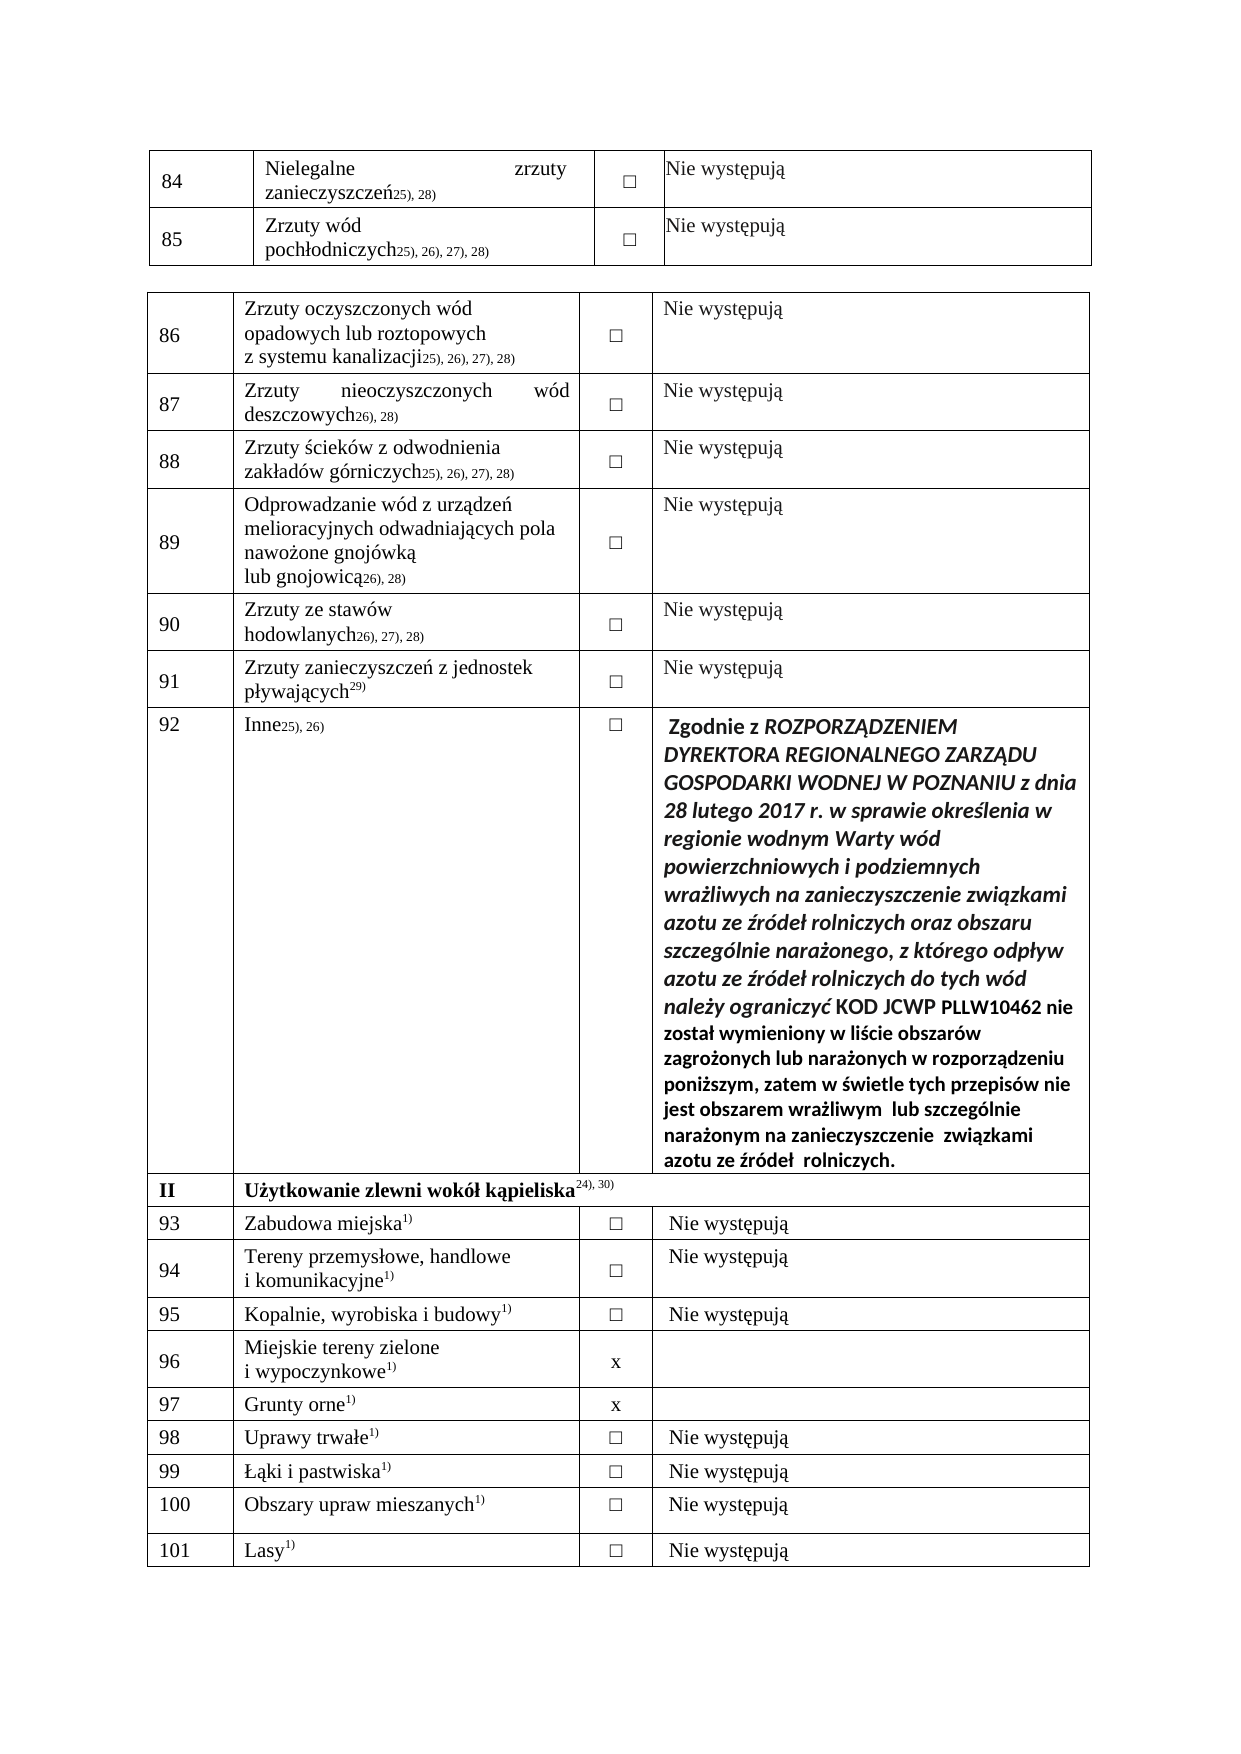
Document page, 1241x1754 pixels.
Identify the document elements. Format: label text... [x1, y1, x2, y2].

table_cell Użytkowanie zlewni wokół kąpieliska24), 30) [234, 1174, 1089, 1206]
table_cell Nie występują [653, 489, 1089, 593]
table_cell Nie występują [665, 151, 1091, 207]
table_cell II [148, 1174, 233, 1206]
table_cell Zrzuty nieoczyszczonych wód deszczowych26), 28) [234, 374, 579, 430]
table_cell 91 [148, 651, 233, 707]
table_cell Nie występują [653, 1207, 1089, 1239]
table_cell Nie występują [653, 1488, 1089, 1533]
table_cell Zrzuty wód pochłodniczych25), 26), 27), 28) [254, 208, 594, 264]
table_header Zrzuty oczyszczonych wód opadowych lub roztopowych z systemu kanalizacji25), 26), 27), 28) [234, 293, 579, 373]
table_cell 96 [148, 1331, 233, 1387]
table_cell 90 [148, 594, 233, 650]
table_header Nie występują [653, 293, 1089, 373]
table_cell Nie występują [653, 1455, 1089, 1487]
table_cell Tereny przemysłowe, handlowe i komunikacyjne1) [234, 1240, 579, 1297]
table_cell □ [580, 489, 652, 593]
table_cell Miejskie tereny zielone i wypoczynkowe1) [234, 1331, 579, 1387]
table_cell [653, 1331, 1089, 1387]
table_cell Inne25), 26) [234, 708, 579, 1173]
table_cell 94 [148, 1240, 233, 1297]
table_cell Zrzuty ze stawów hodowlanych26), 27), 28) [234, 594, 579, 650]
table_cell x [580, 1331, 652, 1387]
table_cell □ [580, 708, 652, 1173]
table_cell Nielegalne zrzuty zanieczyszczeń25), 28) [254, 151, 594, 207]
table_cell □ [580, 431, 652, 487]
table_cell Kopalnie, wyrobiska i budowy1) [234, 1298, 579, 1330]
table_cell □ [580, 1298, 652, 1330]
table_cell Nie występują [653, 1421, 1089, 1454]
table_cell □ [580, 594, 652, 650]
table_cell Nie występują [653, 431, 1089, 487]
table_cell Grunty orne1) [234, 1388, 579, 1420]
table_cell Nie występują [653, 594, 1089, 650]
table_cell 99 [148, 1455, 233, 1487]
table_cell Obszary upraw mieszanych1) [234, 1488, 579, 1533]
table_cell □ [595, 151, 664, 207]
table_cell □ [580, 1240, 652, 1297]
table_cell Zrzuty zanieczyszczeń z jednostek pływających29) [234, 651, 579, 707]
table_cell 85 [150, 208, 236, 264]
table_cell Nie występują [653, 1298, 1089, 1330]
table_cell 92 [148, 708, 233, 1173]
table_cell □ [580, 651, 652, 707]
table_cell Zrzuty ścieków z odwodnienia zakładów górniczych25), 26), 27), 28) [234, 431, 579, 487]
table_cell 88 [148, 431, 233, 487]
table_cell Łąki i pastwiska1) [234, 1455, 579, 1487]
table_cell [236, 151, 253, 207]
table_cell □ [580, 374, 652, 430]
table_cell Nie występują [653, 374, 1089, 430]
table_cell □ [580, 1455, 652, 1487]
table_cell 87 [148, 374, 233, 430]
table_cell □ [580, 1207, 652, 1239]
table_cell Nie występują [665, 208, 1091, 264]
table_cell 98 [148, 1421, 233, 1454]
table_cell x [580, 1388, 652, 1420]
table_cell 84 [150, 151, 236, 207]
table_cell Uprawy trwałe1) [234, 1421, 579, 1454]
table_cell □ [580, 1421, 652, 1454]
table_cell [236, 208, 253, 264]
table_cell Zgodnie z ROZPORZĄDZENIEM DYREKTORA REGIONALNEGO ZARZĄDU GOSPODARKI WODNEJ W POZNANIU z dnia 28 lutego 2017 r. w sprawie określenia w regionie wodnym Warty wód powierzchniowych i podziemnych wrażliwych na zanieczyszczenie związkami azotu ze źródeł rolniczych oraz obszaru szczególnie narażonego, z którego odpływ azotu ze źródeł rolniczych do tych wód należy ograniczyć KOD JCWP PLLW10462 nie został wymieniony w liście obszarów zagrożonych lub narażonych w rozporządzeniu poniższym, zatem w świetle tych przepisów nie jest obszarem wrażliwym lub szczególnie narażonym na zanieczyszczenie związkami azotu ze źródeł rolniczych. [653, 708, 1089, 1173]
table_header □ [580, 293, 652, 373]
table_cell □ [595, 208, 664, 264]
table_cell Odprowadzanie wód z urządzeń melioracyjnych odwadniających pola nawożone gnojówką lub gnojowicą26), 28) [234, 489, 579, 593]
table_header 86 [148, 293, 233, 373]
table_cell 93 [148, 1207, 233, 1239]
table_cell 95 [148, 1298, 233, 1330]
table_cell Nie występują [653, 651, 1089, 707]
table_cell □ [580, 1488, 652, 1533]
table_cell Lasy1) [234, 1534, 579, 1566]
table_cell □ [580, 1534, 652, 1566]
table_cell Nie występują [653, 1534, 1089, 1566]
table_cell 100 [148, 1488, 233, 1533]
table_cell [653, 1388, 1089, 1420]
table_cell Nie występują [653, 1240, 1089, 1297]
table_cell 89 [148, 489, 233, 593]
table_cell 101 [148, 1534, 233, 1566]
table_cell Zabudowa miejska1) [234, 1207, 579, 1239]
table_cell 97 [148, 1388, 233, 1420]
